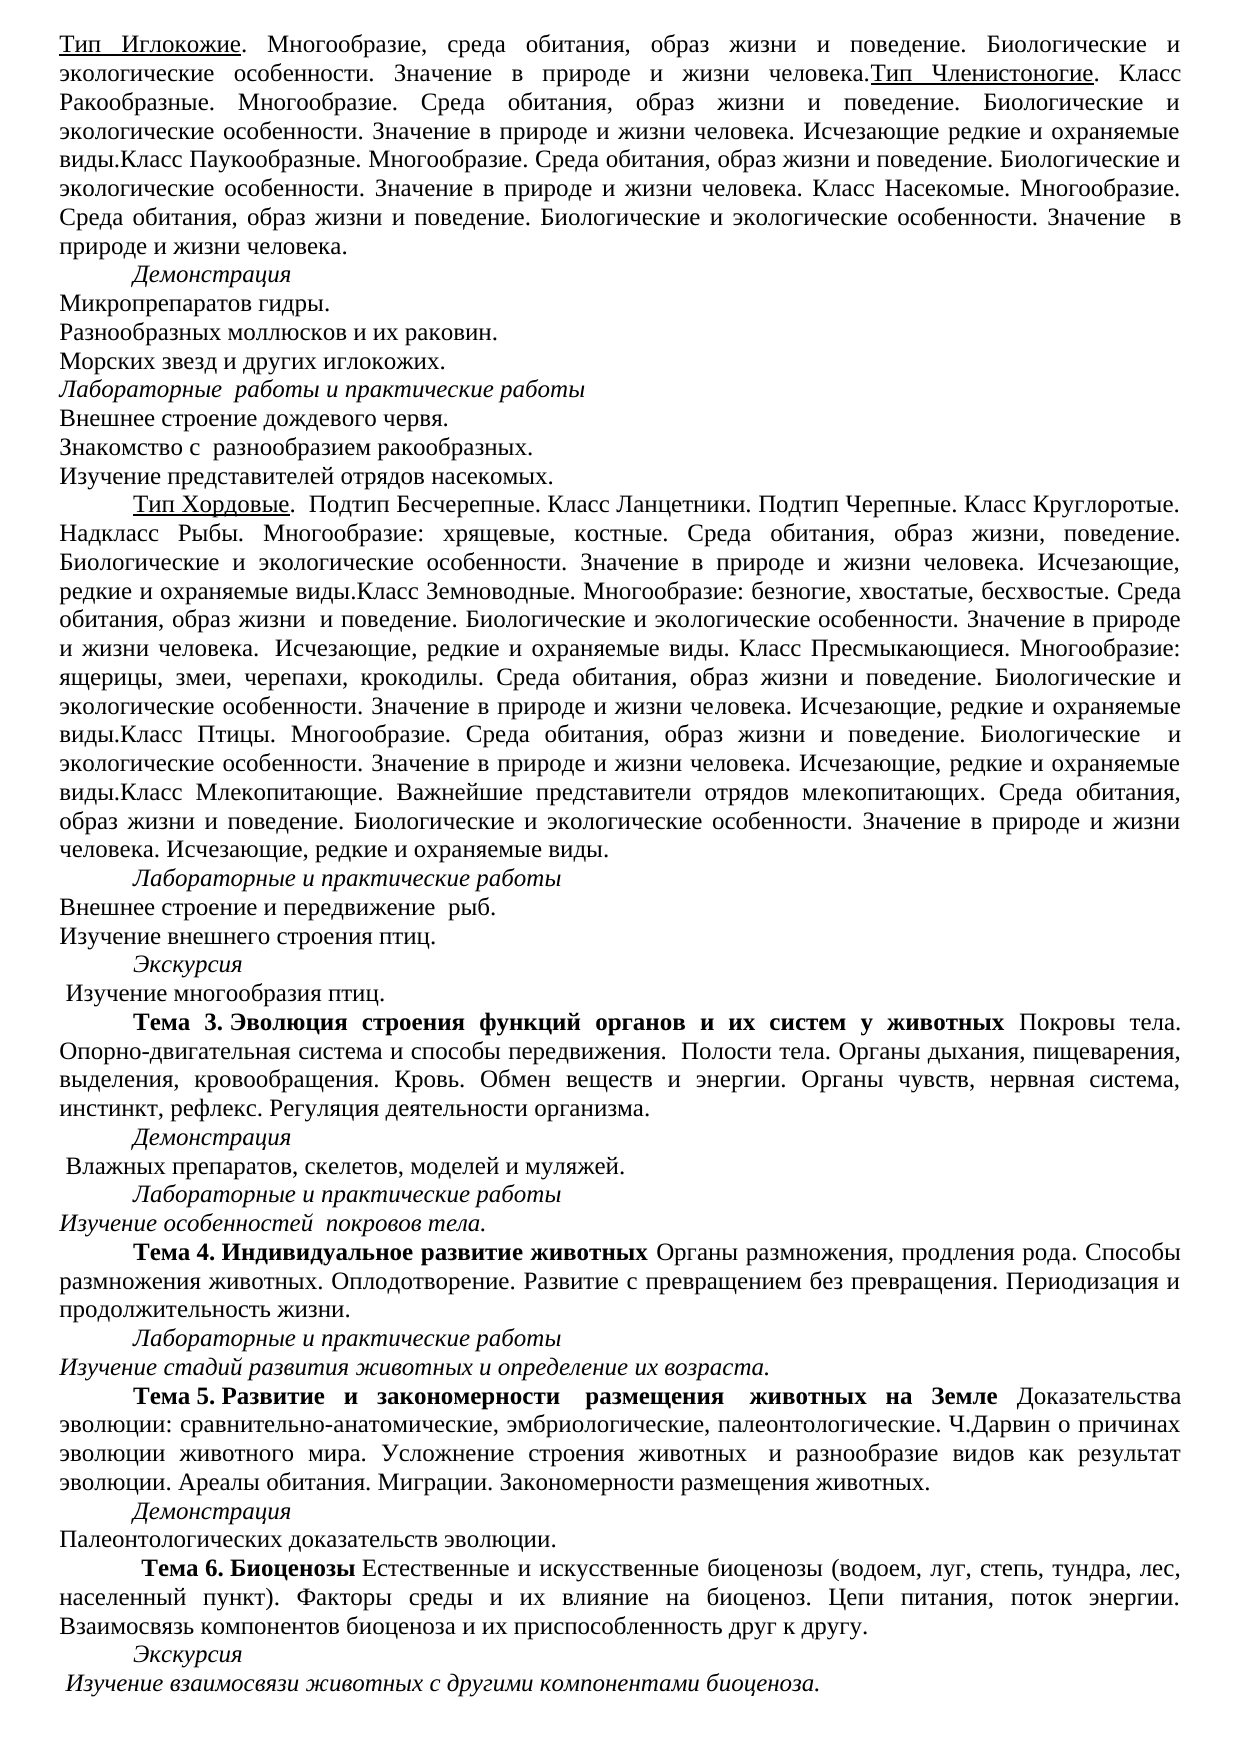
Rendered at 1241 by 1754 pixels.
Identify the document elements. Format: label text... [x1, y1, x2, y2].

text Внешнее строение дождевого червя. [59, 403, 1181, 432]
text Морских звезд и других иглокожих. [59, 346, 1181, 374]
text Демонстрация [59, 259, 1181, 288]
text Знакомство с разнообразием ракообразных. [59, 432, 1181, 461]
text Изучение особенностей покровов тела. [59, 1208, 1181, 1237]
text Экскурсия [59, 949, 1181, 978]
text Экскурсия [59, 1639, 1181, 1668]
text Изучение взаимосвязи животных с другими компонентами биоценоза. [59, 1668, 1181, 1697]
text Изучение представителей отрядов насекомых. [59, 461, 1181, 489]
text Палеонтологических доказательств эволюции. [59, 1524, 1181, 1553]
text Тип Иглокожие. Многообразие, среда обитания, образ жизни и поведение. Биологические и экологические особенности. Значение в природе и жизни человека.Тип Членистоногие. Класс Ракообразные. Многообразие. Среда обитания, образ жизни и поведение. Биологические и экологические особенности. Значение в природе и жизни человека. Исчезающие редкие и охраняемые виды.Класс Паукообразные. Многообразие. Среда обитания, образ жизни и поведение. Биологические и экологические особенности. Значение в природе и жизни человека. Класс Насекомые. Многообразие. Среда обитания, образ жизни и поведение. Биологические и экологические особенности. Значение в природе и жизни человека. [59, 29, 1181, 259]
text Лабораторные и практические работы [59, 1179, 1181, 1208]
text Демонстрация [59, 1122, 1181, 1151]
text Тема 4. Индивидуальное развитие животных Органы размножения, продления рода. Способы размножения животных. Оплодотворение. Развитие с превращением без превращения. Периодизация и продолжительность жизни. [59, 1237, 1181, 1323]
text Лабораторные и практические работы [59, 1323, 1181, 1352]
text Демонстрация [59, 1496, 1181, 1524]
text Лабораторные работы и практические работы [59, 374, 1181, 403]
text Лабораторные и практические работы [59, 863, 1181, 892]
text Тема 6. Биоценозы Естественные и искусственные биоценозы (водоем, луг, степь, тундра, лес, населенный пункт). Факторы среды и их влияние на биоценоз. Цепи питания, поток энергии. Взаимосвязь компонентов биоценоза и их приспособленность друг к другу. [59, 1553, 1181, 1639]
text Внешнее строение и передвижение рыб. [59, 892, 1181, 921]
text Разнообразных моллюсков и их раковин. [59, 317, 1181, 346]
text Изучение стадий развития животных и определение их возраста. [59, 1352, 1181, 1381]
text Микропрепаратов гидры. [59, 288, 1181, 317]
text Тип Хордовые. Подтип Бесчерепные. Класс Ланцетники. Подтип Черепные. Класс Круглоротые. Надкласс Рыбы. Многообразие: хрящевые, костные. Среда обитания, образ жизни, поведение. Биологические и экологические особенности. Значение в природе и жизни человека. Исчезающие, редкие и охраняемые виды.Класс Земноводные. Многообразие: безногие, хвостатые, бесхвостые. Среда обитания, образ жизни и поведение. Биологические и экологические особенности. Значение в природе и жизни человека. Исчезающие, редкие и охраняемые виды. Класс Пресмыкающиеся. Многообразие: ящерицы, змеи, черепахи, крокодилы. Среда обитания, образ жизни и поведение. Биологические и экологические особенности. Значение в природе и жизни человека. Исчезающие, редкие и охраняемые виды.Класс Птицы. Многообразие. Среда обитания, образ жизни и поведение. Биологические и экологические особенности. Значение в природе и жизни человека. Исчезающие, редкие и охраняемые виды.Класс Млекопитающие. Важнейшие представители отрядов млекопитающих. Среда обитания, образ жизни и поведение. Биологические и экологические особенности. Значение в природе и жизни человека. Исчезающие, редкие и охраняемые виды. [59, 489, 1181, 863]
text Изучение многообразия птиц. [59, 978, 1181, 1007]
text Тема 5. Развитие и закономерности размещения животных на Земле Доказательства эволюции: сравнительно-анатомические, эмбриологические, палеонтологические. Ч.Дарвин о причинах эволюции животного мира. Усложнение строения животных и разнообразие видов как результат эволюции. Ареалы обитания. Миграции. Закономерности размещения животных. [59, 1381, 1181, 1496]
text Влажных препаратов, скелетов, моделей и муляжей. [59, 1151, 1181, 1179]
text Изучение внешнего строения птиц. [59, 921, 1181, 949]
text Тема 3. Эволюция строения функций органов и их систем у животных Покровы тела. Опорно-двигательная система и способы передвижения. Полости тела. Органы дыхания, пищеварения, выделения, кровообращения. Кровь. Обмен веществ и энергии. Органы чувств, нервная система, инстинкт, рефлекс. Регуляция деятельности организма. [59, 1007, 1181, 1122]
